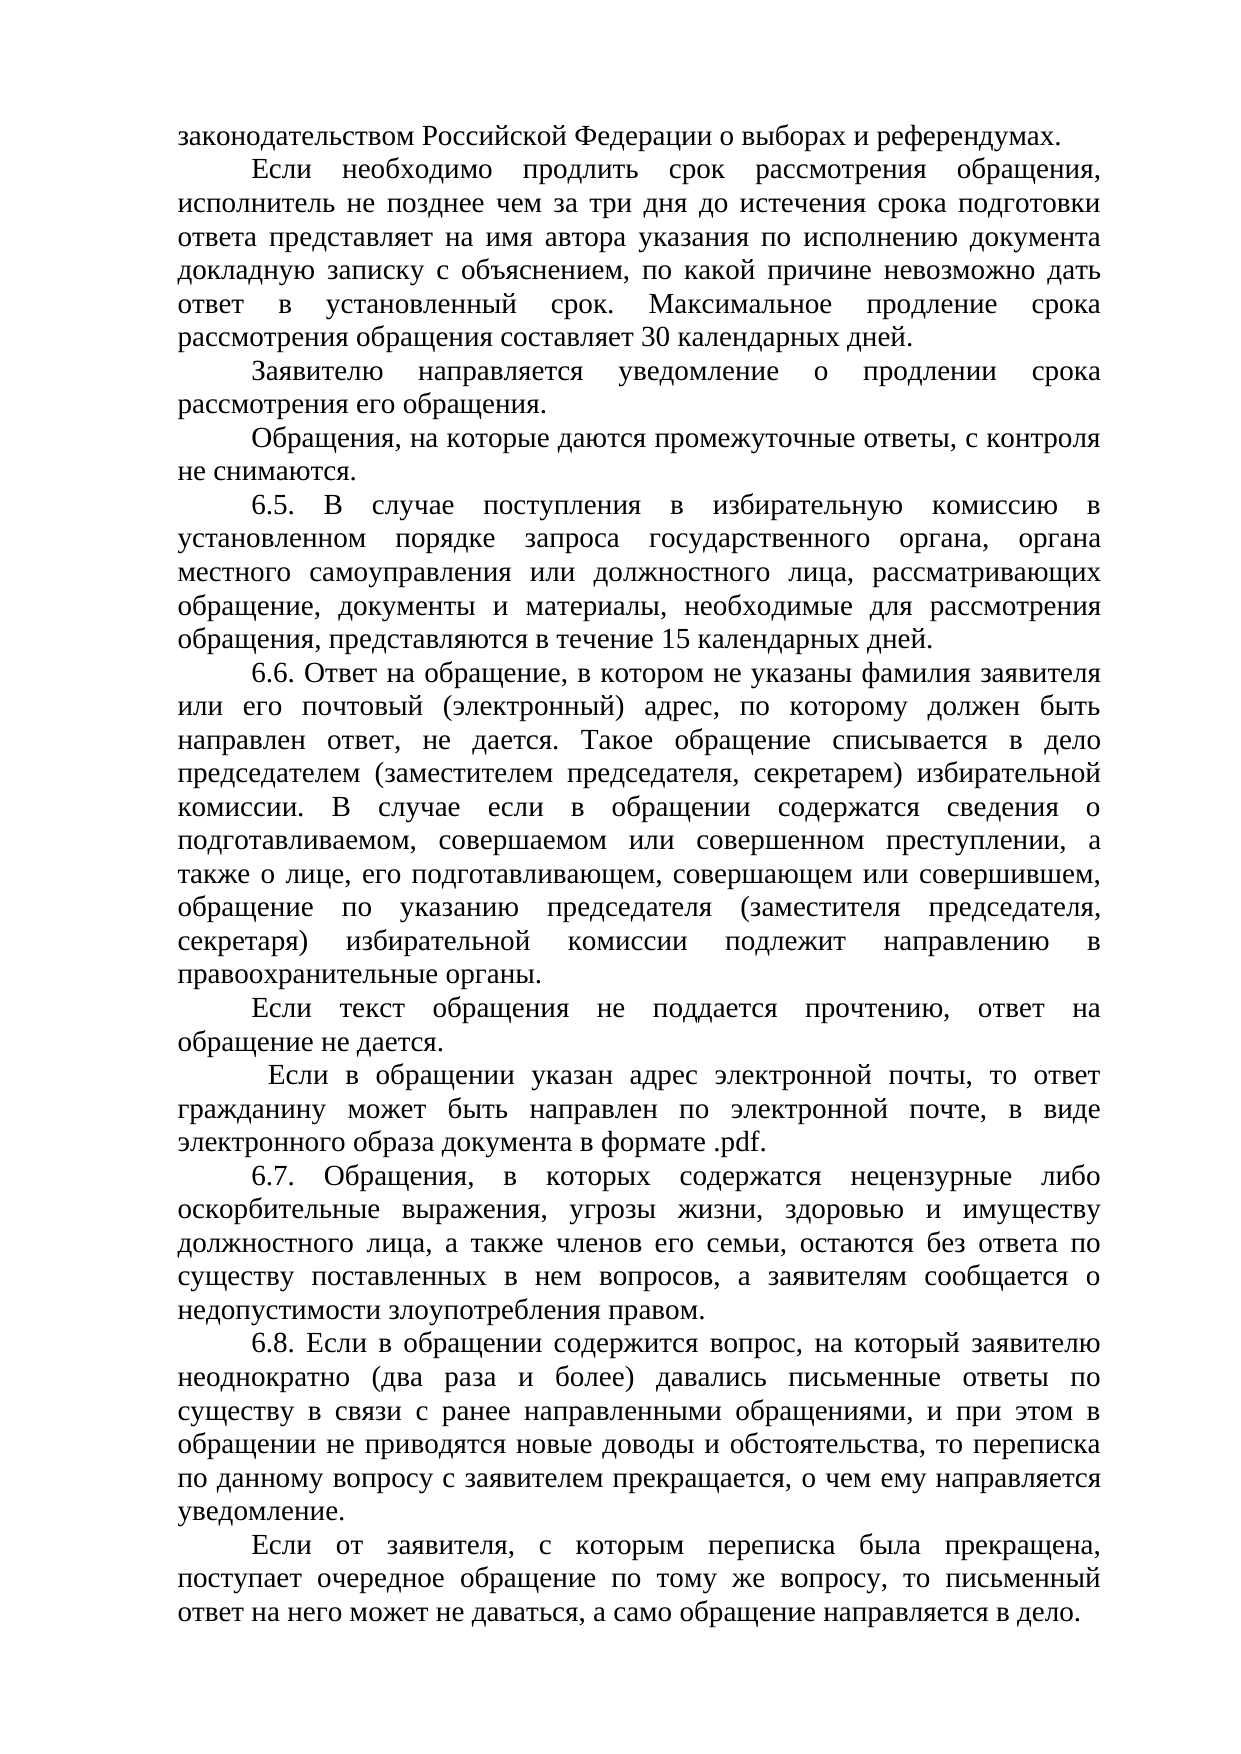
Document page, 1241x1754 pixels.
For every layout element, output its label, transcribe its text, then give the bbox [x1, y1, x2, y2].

text Обращения, на которые даются промежуточные ответы, с контроля не снимаются. [177, 420, 1102, 487]
text Если в обращении указан адрес электронной почты, то ответ гражданину может быть направлен по электронной почте, в виде электронного образа документа в формате .pdf. [177, 1057, 1102, 1158]
text Если от заявителя, с которым переписка была прекращена, поступает очередное обращение по тому же вопросу, то письменный ответ на него может не даваться, а само обращение направляется в дело. [177, 1527, 1102, 1627]
text Если необходимо продлить срок рассмотрения обращения, исполнитель не позднее чем за три дня до истечения срока подготовки ответа представляет на имя автора указания по исполнению документа докладную записку с объяснением, по какой причине невозможно дать ответ в установленный срок. Максимальное продление срока рассмотрения обращения составляет 30 календарных дней. [177, 152, 1102, 353]
text Заявителю направляется уведомление о продлении срока рассмотрения его обращения. [177, 353, 1102, 420]
text Если текст обращения не поддается прочтению, ответ на обращение не дается. [177, 990, 1102, 1057]
text 6.8. Если в обращении содержится вопрос, на который заявителю неоднократно (два раза и более) давались письменные ответы по существу в связи с ранее направленными обращениями, и при этом в обращении не приводятся новые доводы и обстоятельства, то переписка по данному вопросу с заявителем прекращается, о чем ему направляется уведомление. [177, 1326, 1102, 1527]
text 6.5. В случае поступления в избирательную комиссию в установленном порядке запроса государственного органа, органа местного самоуправления или должностного лица, рассматривающих обращение, документы и материалы, необходимые для рассмотрения обращения, представляются в течение 15 календарных дней. [177, 487, 1102, 655]
text 6.7. Обращения, в которых содержатся нецензурные либо оскорбительные выражения, угрозы жизни, здоровью и имуществу должностного лица, а также членов его семьи, остаются без ответа по существу поставленных в нем вопросов, а заявителям сообщается о недопустимости злоупотребления правом. [177, 1158, 1102, 1326]
text 6.6. Ответ на обращение, в котором не указаны фамилия заявителя или его почтовый (электронный) адрес, по которому должен быть направлен ответ, не дается. Такое обращение списывается в дело председателем (заместителем председателя, секретарем) избирательной комиссии. В случае если в обращении содержатся сведения о подготавливаемом, совершаемом или совершенном преступлении, а также о лице, его подготавливающем, совершающем или совершившем, обращение по указанию председателя (заместителя председателя, секретаря) избирательной комиссии подлежит направлению в правоохранительные органы. [177, 655, 1102, 990]
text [177, 118, 1102, 152]
